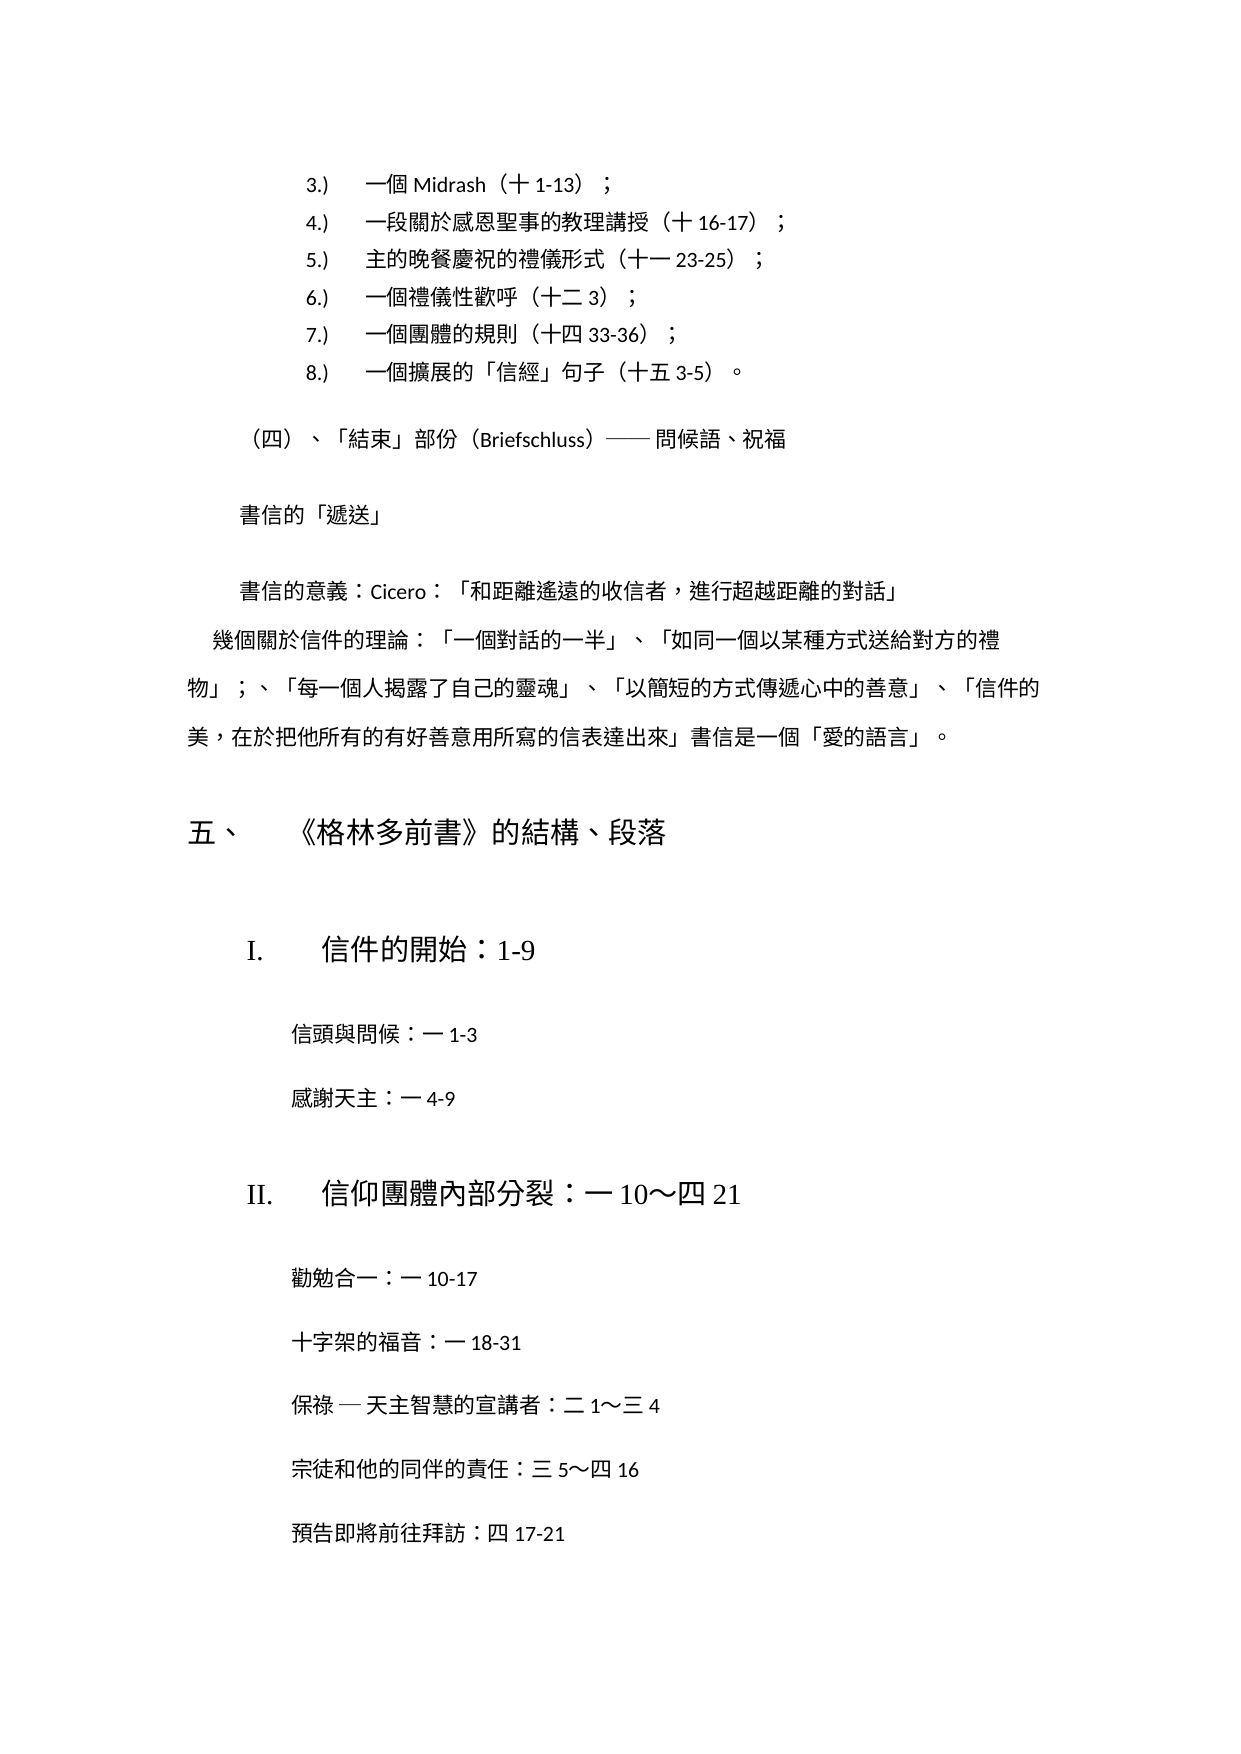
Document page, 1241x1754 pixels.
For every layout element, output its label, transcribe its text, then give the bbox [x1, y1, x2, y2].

text 感謝天主：一4-9 [291, 1078, 1053, 1115]
text （四）、「結束」部份（Briefschluss）── 問候語、祝福 [187, 419, 1053, 456]
list 一個團體的規則（十四33-36）； [306, 314, 1053, 352]
list 《格林多前書》的結構、段落 [187, 793, 1053, 868]
subtitle 信件的開始：1-9 [246, 910, 1053, 985]
text 保祿 ─ 天主智慧的宣講者：二1～三4 [291, 1386, 1053, 1423]
text 勸勉合一：一10-17 [291, 1258, 1053, 1296]
list 主的晚餐慶祝的禮儀形式（十一23-25）； [306, 239, 1053, 277]
text 宗徒和他的同伴的責任：三5～四16 [291, 1449, 1053, 1487]
list 一個禮儀性歡呼（十二3）； [306, 277, 1053, 314]
list 一個Midrash（十1-13）； [306, 164, 1053, 202]
text 預告即將前往拜訪：四17-21 [291, 1513, 1053, 1550]
text 信頭與問候：一1-3 [291, 1014, 1053, 1052]
list 一個擴展的「信經」句子（十五3-5）。 [306, 352, 1053, 389]
subtitle 信仰團體內部分裂：一10～四21 [246, 1154, 1053, 1229]
text 書信的「遞送」 [187, 495, 1053, 532]
text 書信的意義：Cicero：「和距離遙遠的收信者，進行超越距離的對話」 幾個關於信件的理論：「一個對話的一半」、「如同一個以某種方式送給對方的禮物」；、「每一個人揭露了自己的靈魂」、「以簡短的方式傳遞心中的善意」、「信件的美，在於把他所有的有好善意用所寫的信表達出來」書信是一個「愛的語言」。 [187, 571, 1053, 755]
text 十字架的福音：一18-31 [291, 1322, 1053, 1359]
list 一段關於感恩聖事的教理講授（十16-17）； [306, 202, 1053, 239]
